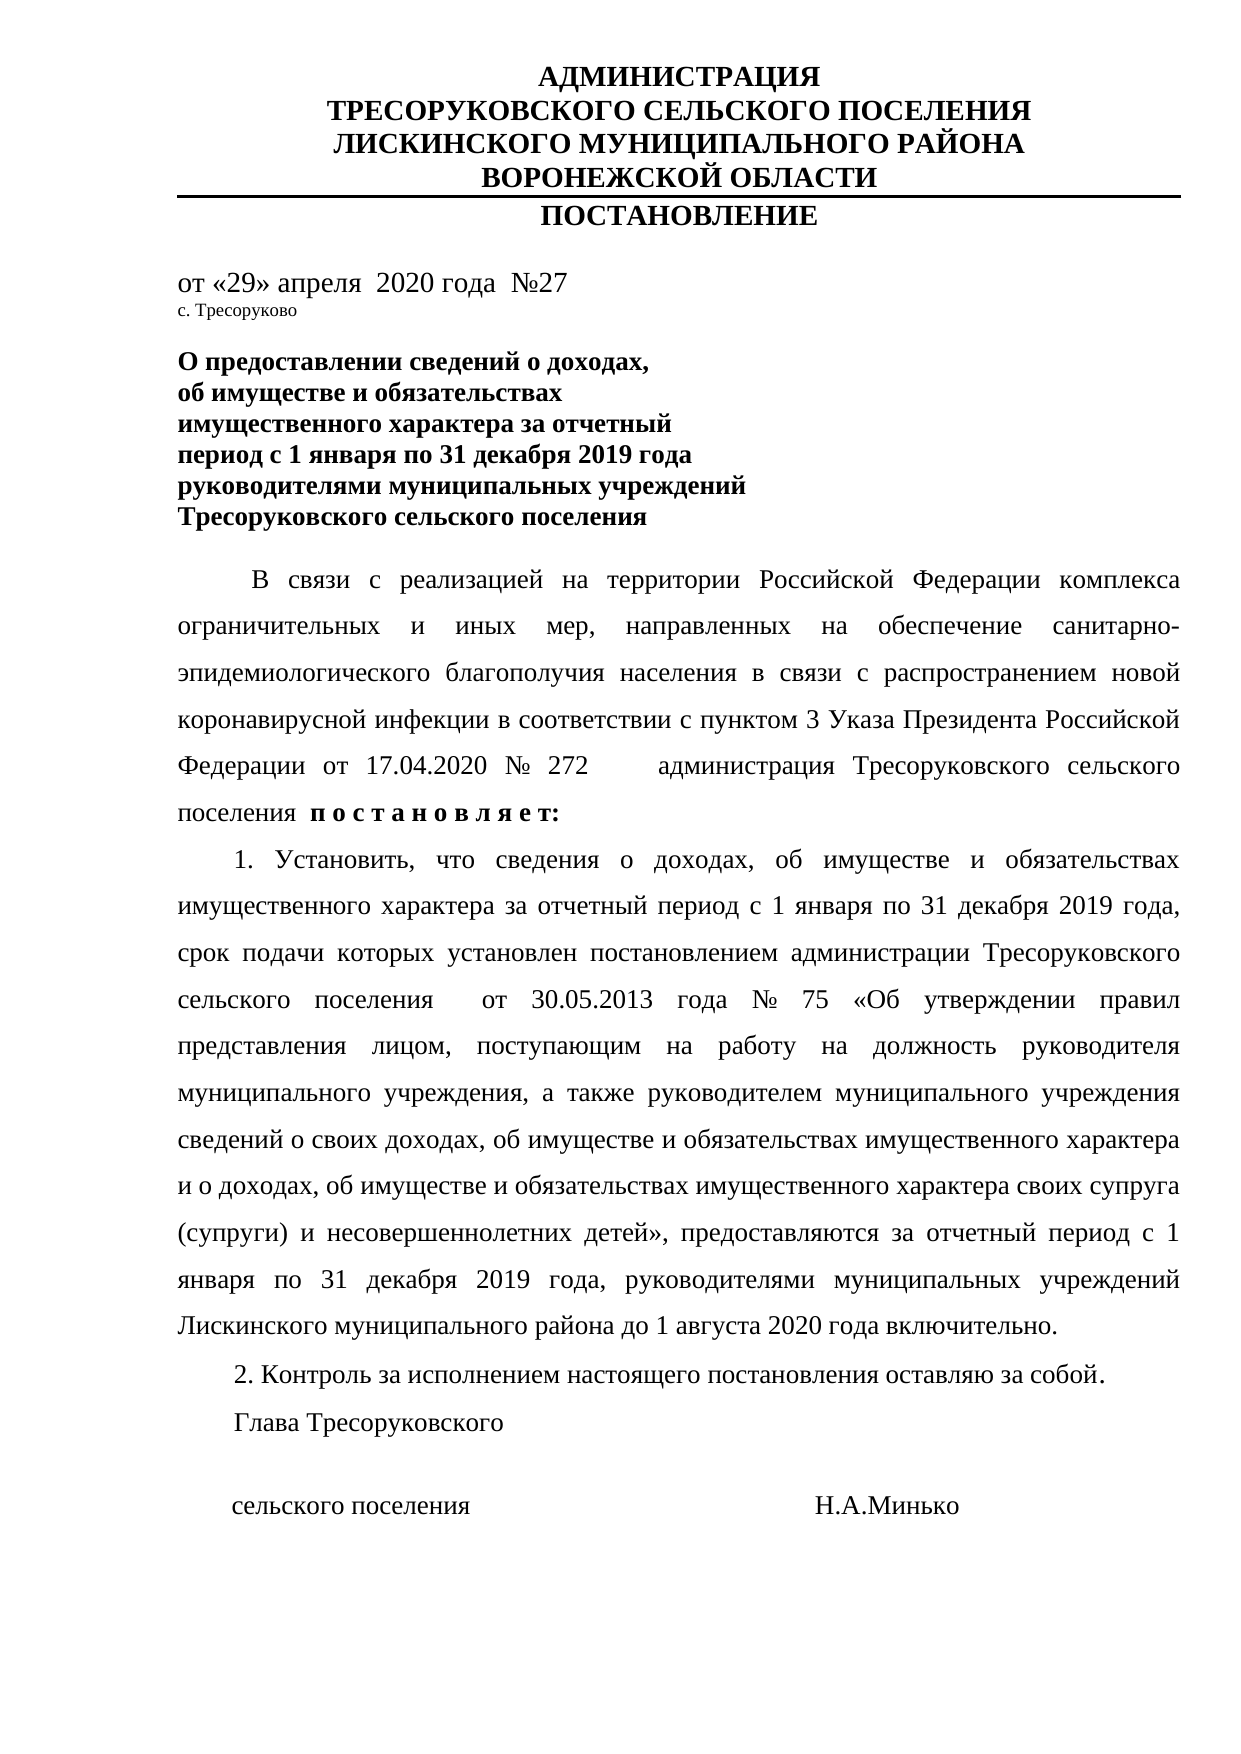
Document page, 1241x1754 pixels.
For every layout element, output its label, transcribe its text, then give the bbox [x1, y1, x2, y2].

text В связи с реализацией на территории Российской Федерации комплекса ограничительных и иных мер, направленных на обеспечение санитарно-эпидемиологического благополучия населения в связи с распространением новой коронавирусной инфекции в соответствии с пунктом 3 Указа Президента Российской Федерации от 17.04.2020 № 272 администрация Тресоруковского сельского поселения п о с т а н о в л я е т: [177, 563, 1181, 827]
text от «29» апреля 2020 года №27 [177, 266, 1181, 299]
text О предоставлении сведений о доходах, [177, 345, 1152, 376]
text ПОСТАНОВЛЕНИЕ [177, 198, 1181, 232]
text руководителями муниципальных учреждений [177, 469, 1152, 500]
text 2. Контроль за исполнением настоящего постановления оставляю за собой. [177, 1356, 1181, 1389]
text АДМИНИСТРАЦИЯ [177, 59, 1181, 93]
text ТРЕСОРУКОВСКОГО СЕЛЬСКОГО ПОСЕЛЕНИЯ [177, 93, 1181, 126]
text с. Тресоруково [177, 299, 1181, 321]
text об имуществе и обязательствах [177, 376, 1152, 407]
text ЛИСКИНСКОГО МУНИЦИПАЛЬНОГО РАЙОНА [177, 126, 1181, 160]
title 1. Установить, что сведения о доходах, об имуществе и обязательствах имущественного характера за отчетный период с 1 января по 31 декабря 2019 года, срок подачи которых установлен постановлением администрации Тресоруковского сельского поселения от 30.05.2013 года № 75 «Об утверждении правил представления лицом, поступающим на работу на должность руководителя муниципального учреждения, а также руководителем муниципального учреждения сведений о своих доходах, об имуществе и обязательствах имущественного характера и о доходах, об имуществе и обязательствах имущественного характера своих супруга (супруги) и несовершеннолетних детей», предоставляются за отчетный период с 1 января по 31 декабря 2019 года, руководителями муниципальных учреждений Лискинского муниципального района до 1 августа 2020 года включительно. [177, 843, 1181, 1341]
text сельского поселения Н.А.Минько [177, 1489, 1181, 1520]
text ВОРОНЕЖСКОЙ ОБЛАСТИ [177, 160, 1181, 195]
text имущественного характера за отчетный [177, 407, 1152, 438]
text Тресоруковского сельского поселения [177, 500, 1152, 532]
text Глава Тресоруковского [177, 1406, 1181, 1437]
text период с 1 января по 31 декабря 2019 года [177, 438, 1152, 469]
